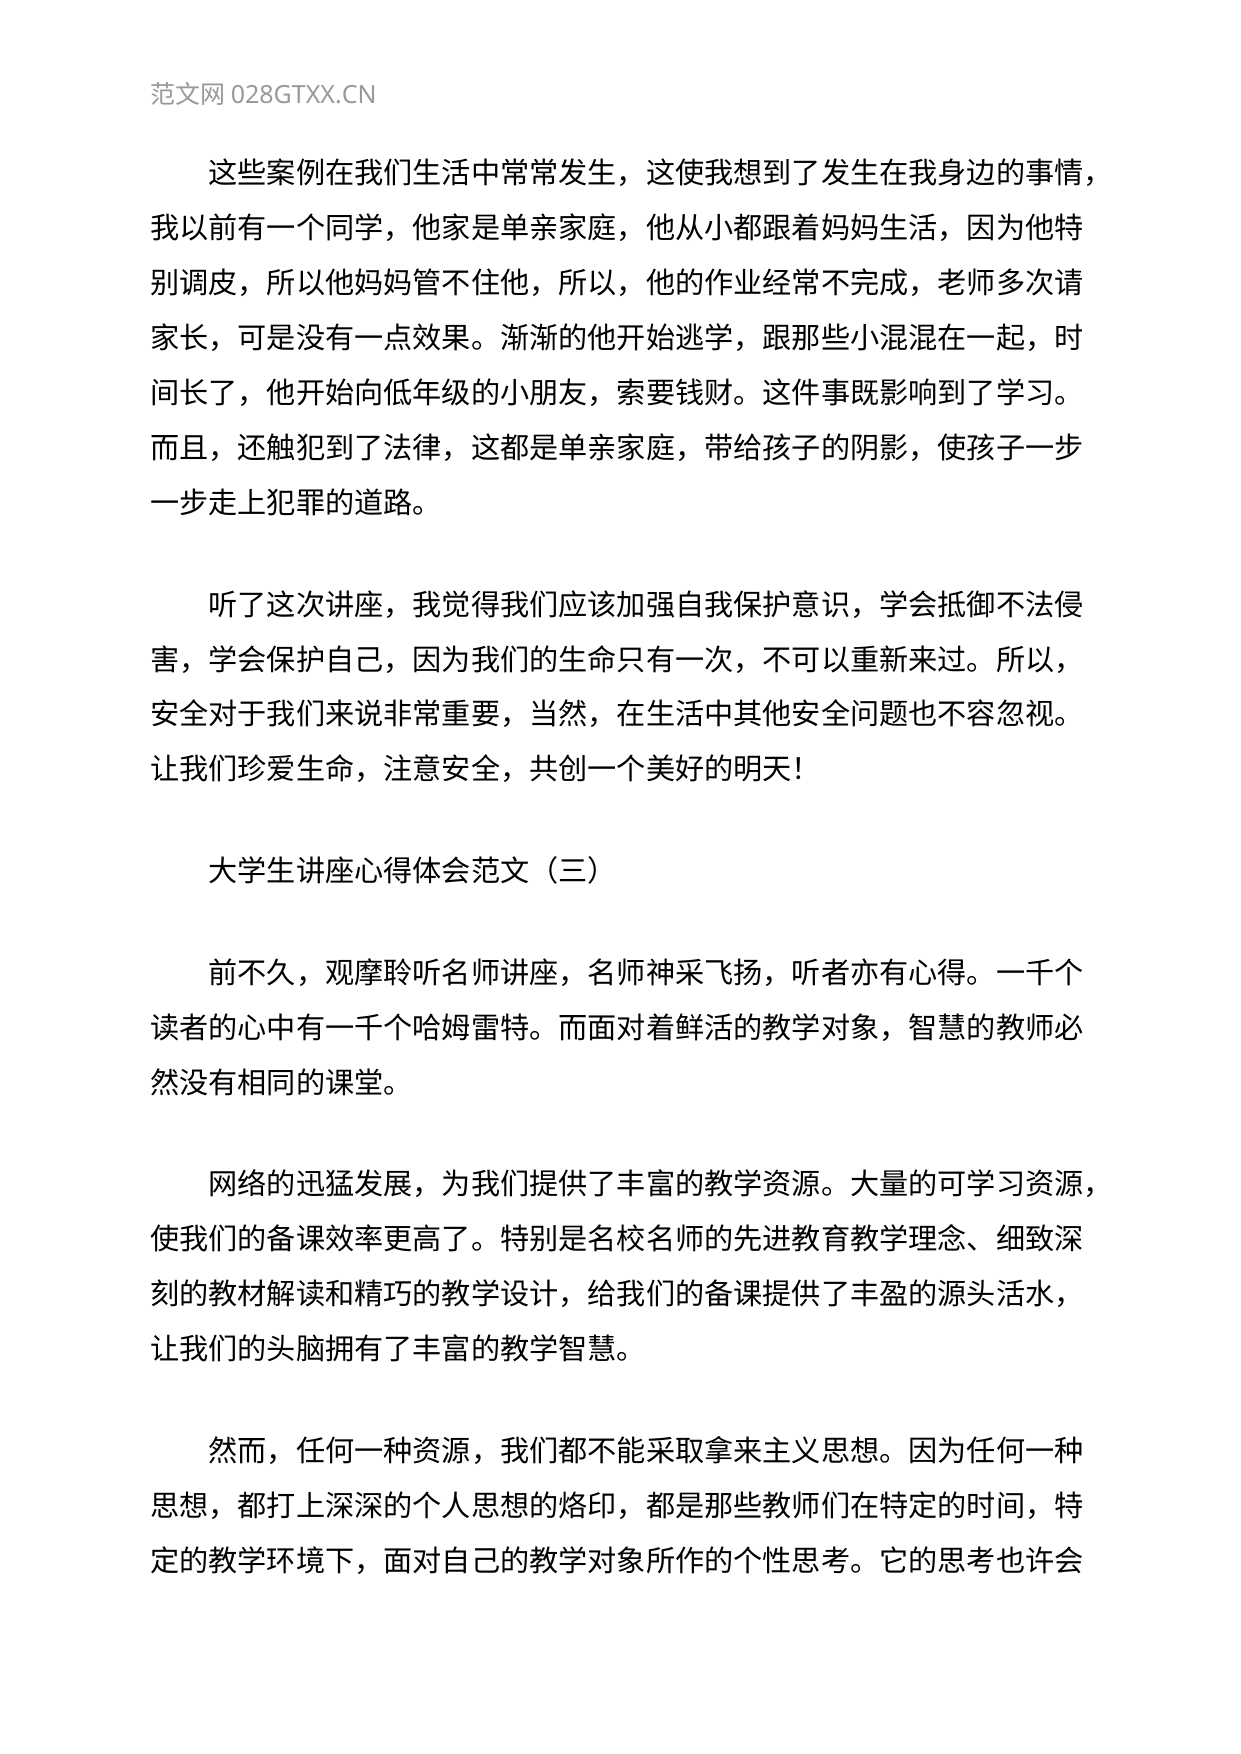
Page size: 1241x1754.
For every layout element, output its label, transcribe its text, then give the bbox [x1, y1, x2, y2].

text 网络的迅猛发展，为我们提供了丰富的教学资源。大量的可学习资源，使我们的备课效率更高了。特别是名校名师的先进教育教学理念、细致深刻的教材解读和精巧的教学设计，给我们的备课提供了丰盈的源头活水，让我们的头脑拥有了丰富的教学智慧。 [150, 1161, 1090, 1368]
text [150, 1427, 1090, 1579]
text 这些案例在我们生活中常常发生，这使我想到了发生在我身边的事情，我以前有一个同学，他家是单亲家庭，他从小都跟着妈妈生活，因为他特别调皮，所以他妈妈管不住他，所以，他的作业经常不完成，老师多次请家长，可是没有一点效果。渐渐的他开始逃学，跟那些小混混在一起，时间长了，他开始向低年级的小朋友，索要钱财。这件事既影响到了学习。而且，还触犯到了法律，这都是单亲家庭，带给孩子的阴影，使孩子一步一步走上犯罪的道路。 [150, 150, 1090, 522]
text 大学生讲座心得体会范文（三） [150, 848, 1090, 890]
text 听了这次讲座，我觉得我们应该加强自我保护意识，学会抵御不法侵害，学会保护自己，因为我们的生命只有一次，不可以重新来过。所以，安全对于我们来说非常重要，当然，在生活中其他安全问题也不容忽视。让我们珍爱生命，注意安全，共创一个美好的明天！ [150, 581, 1090, 788]
text 前不久，观摩聆听名师讲座，名师神采飞扬，听者亦有心得。一千个读者的心中有一千个哈姆雷特。而面对着鲜活的教学对象，智慧的教师必然没有相同的课堂。 [150, 949, 1090, 1101]
